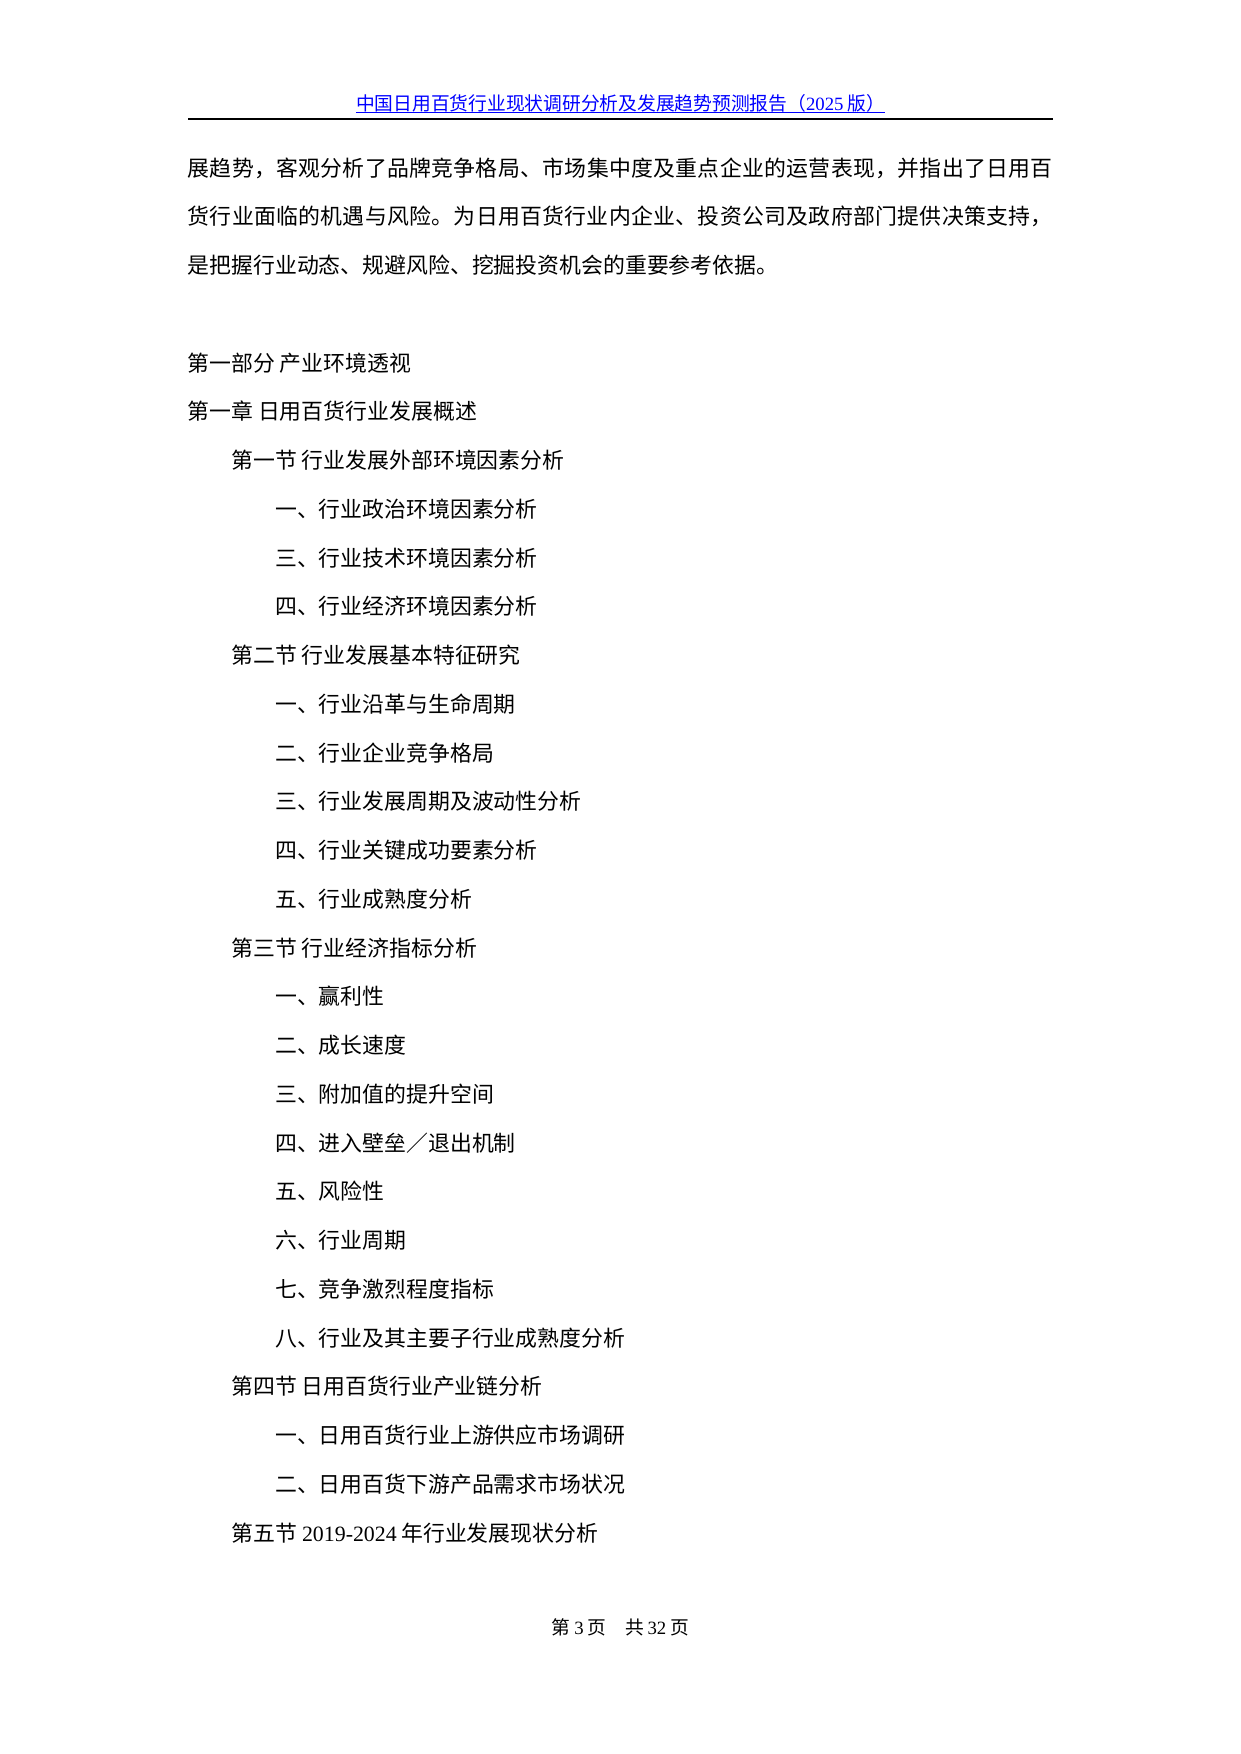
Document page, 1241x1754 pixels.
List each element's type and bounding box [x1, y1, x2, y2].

text [187, 150, 1053, 1548]
